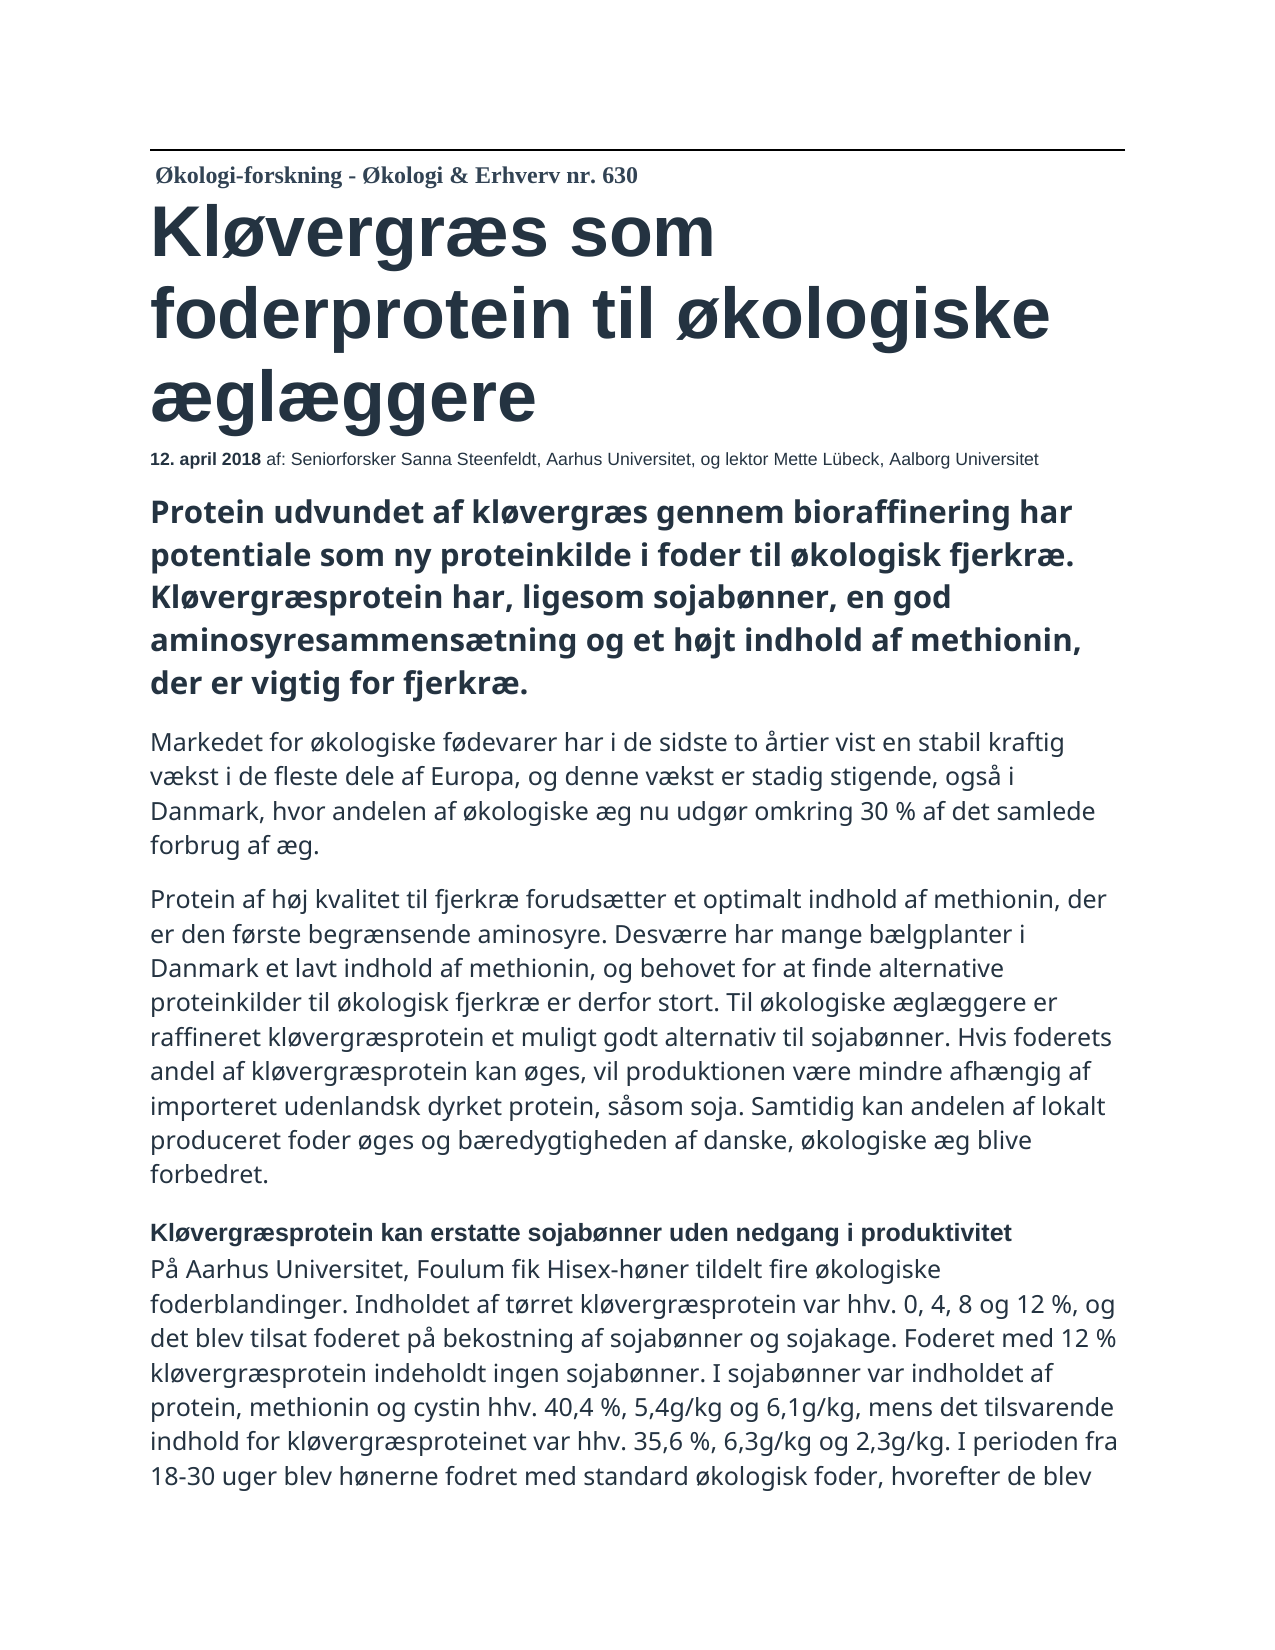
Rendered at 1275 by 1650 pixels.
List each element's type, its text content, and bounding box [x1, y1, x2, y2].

text Protein udvundet af kløvergræs gennem bioraffinering har potentiale som ny proteinkilde i foder til økologisk fjerkræ. Kløvergræsprotein har, ligesom sojabønner, en god aminosyresammensætning og et højt indhold af methionin, der er vigtig for fjerkræ. [150, 490, 1125, 703]
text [150, 1252, 1125, 1492]
text Kløvergræs som foderprotein til økologiske æglæggere [150, 188, 1125, 437]
text Markedet for økologiske fødevarer har i de sidste to årtier vist en stabil kraftig vækst i de fleste dele af Europa, og denne vækst er stadig stigende, også i Danmark, hvor andelen af økologiske æg nu udgør omkring 30 % af det samlede forbrug af æg. [150, 724, 1125, 862]
text Økologi-forskning - Økologi & Erhverv nr. 630 [155, 151, 1125, 188]
text Kløvergræsprotein kan erstatte sojabønner uden nedgang i produktivitet [150, 1211, 1125, 1247]
text 12. april 2018 af: Seniorforsker Sanna Steenfeldt, Aarhus Universitet, og lektor Mette Lübeck, Aalborg Universitet [150, 449, 1125, 469]
text Protein af høj kvalitet til fjerkræ forudsætter et optimalt indhold af methionin, der er den første begrænsende aminosyre. Desværre har mange bælgplanter i Danmark et lavt indhold af methionin, og behovet for at finde alternative proteinkilder til økologisk fjerkræ er derfor stort. Til økologiske æglæggere er raffineret kløvergræsprotein et muligt godt alternativ til sojabønner. Hvis foderets andel af kløvergræsprotein kan øges, vil produktionen være mindre afhængig af importeret udenlandsk dyrket protein, såsom soja. Samtidig kan andelen af lokalt produceret foder øges og bæredygtigheden af danske, økologiske æg blive forbedret. [150, 882, 1125, 1191]
